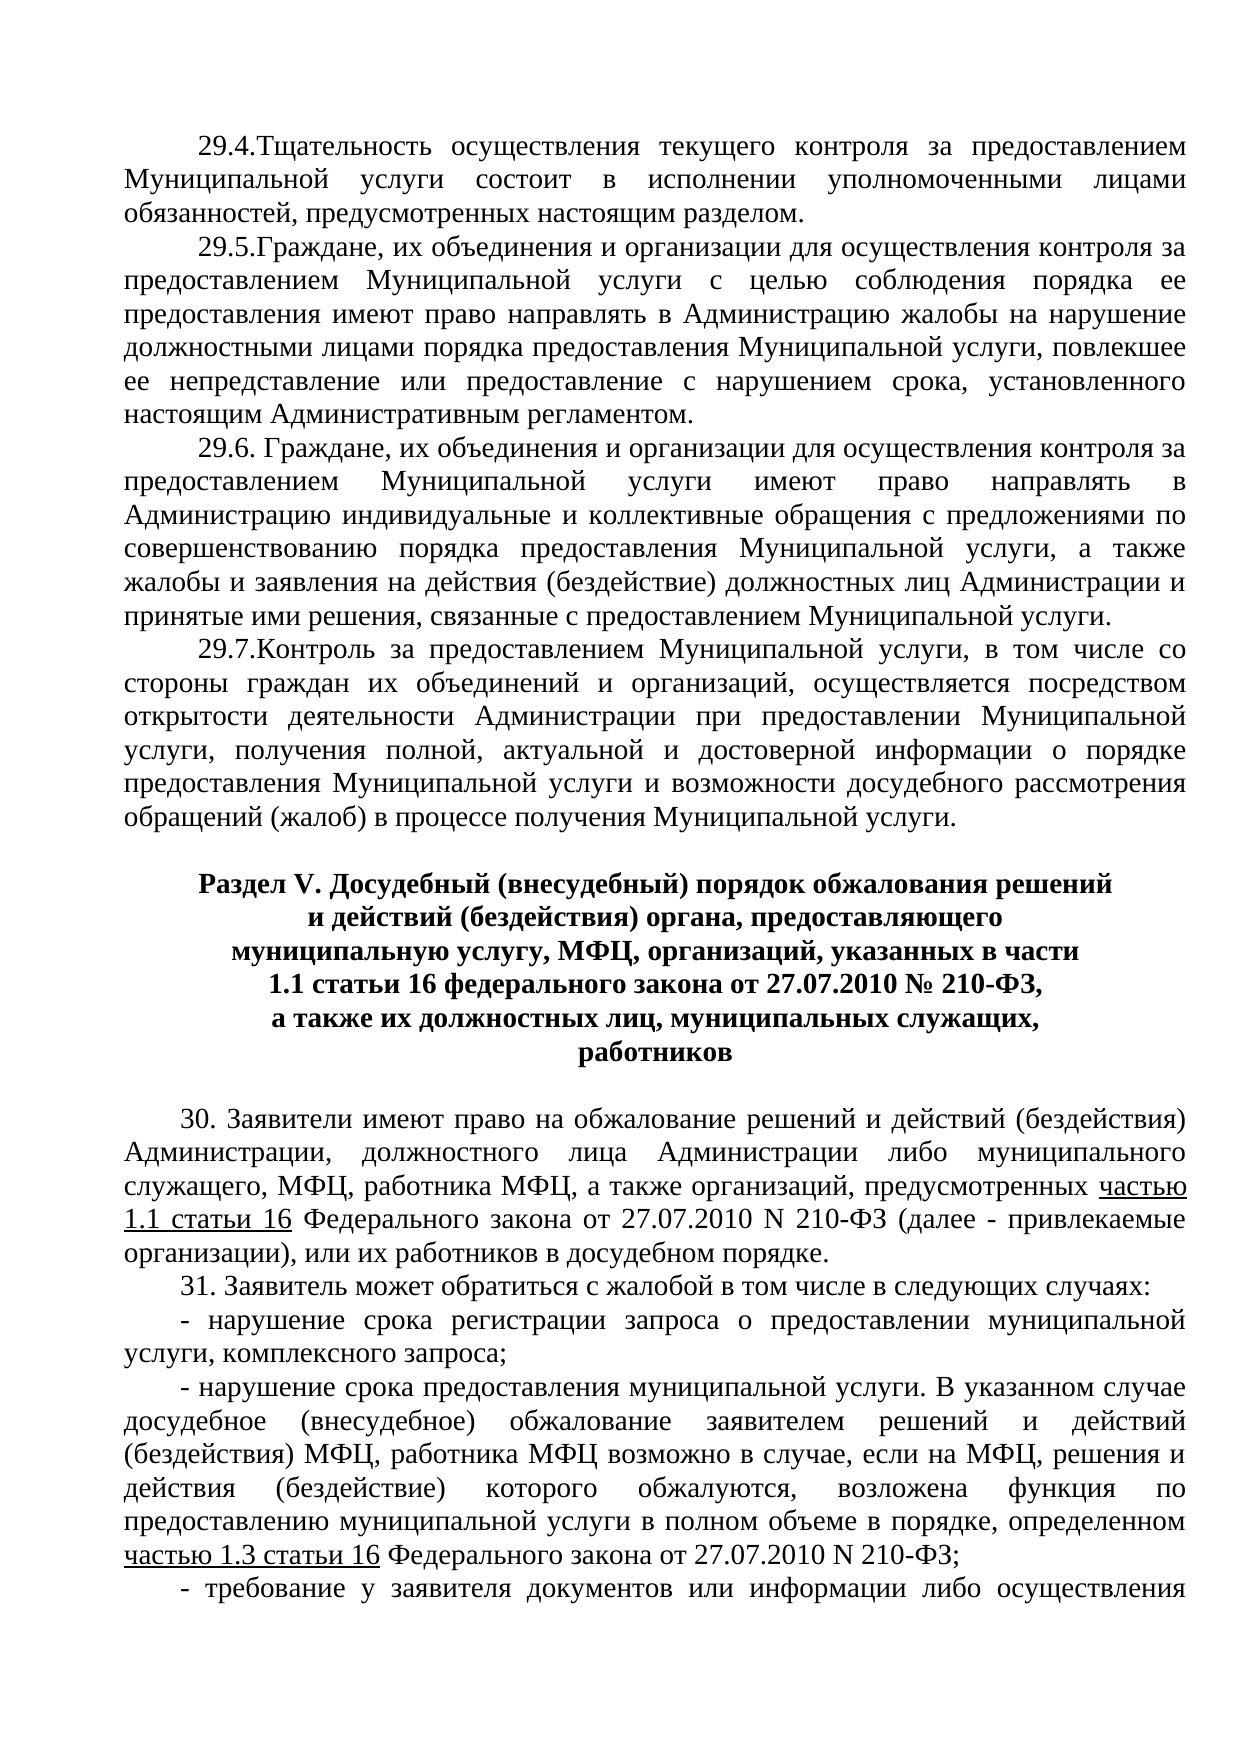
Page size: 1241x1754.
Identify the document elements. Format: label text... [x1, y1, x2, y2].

text муниципальную услугу, МФЦ, организаций, указанных в части [124, 933, 1187, 967]
text а также их должностных лиц, муниципальных служащих, [124, 1000, 1187, 1034]
text работников [124, 1034, 1187, 1067]
text Раздел V. Досудебный (внесудебный) порядок обжалования решений [124, 866, 1187, 899]
text 31. Заявитель может обратиться с жалобой в том числе в следующих случаях: [124, 1268, 1187, 1302]
text 29.7.Контроль за предоставлением Муниципальной услуги, в том числе со стороны граждан их объединений и организаций, осуществляется посредством открытости деятельности Администрации при предоставлении Муниципальной услуги, получения полной, актуальной и достоверной информации о порядке предоставления Муниципальной услуги и возможности досудебного рассмотрения обращений (жалоб) в процессе получения Муниципальной услуги. [124, 631, 1187, 832]
text 29.4.Тщательность осуществления текущего контроля за предоставлением Муниципальной услуги состоит в исполнении уполномоченными лицами обязанностей, предусмотренных настоящим разделом. [124, 128, 1187, 229]
text - нарушение срока регистрации запроса о предоставлении муниципальной услуги, комплексного запроса; [124, 1302, 1187, 1369]
text - нарушение срока предоставления муниципальной услуги. В указанном случае досудебное (внесудебное) обжалование заявителем решений и действий (бездействия) МФЦ, работника МФЦ возможно в случае, если на МФЦ, решения и действия (бездействие) которого обжалуются, возложена функция по предоставлению муниципальной услуги в полном объеме в порядке, определенном частью 1.3 статьи 16 Федерального закона от 27.07.2010 N 210-ФЗ; [124, 1369, 1187, 1570]
text и действий (бездействия) органа, предоставляющего [124, 899, 1187, 933]
text 29.5.Граждане, их объединения и организации для осуществления контроля за предоставлением Муниципальной услуги с целью соблюдения порядка ее предоставления имеют право направлять в Администрацию жалобы на нарушение должностными лицами порядка предоставления Муниципальной услуги, повлекшее ее непредставление или предоставление с нарушением срока, установленного настоящим Административным регламентом. [124, 229, 1187, 430]
text 1.1 статьи 16 федерального закона от 27.07.2010 № 210-ФЗ, [124, 967, 1187, 1000]
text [124, 1570, 1187, 1604]
text 29.6. Граждане, их объединения и организации для осуществления контроля за предоставлением Муниципальной услуги имеют право направлять в Администрацию индивидуальные и коллективные обращения с предложениями по совершенствованию порядка предоставления Муниципальной услуги, а также жалобы и заявления на действия (бездействие) должностных лиц Администрации и принятые ими решения, связанные с предоставлением Муниципальной услуги. [124, 430, 1187, 631]
text 30. Заявители имеют право на обжалование решений и действий (бездействия) Администрации, должностного лица Администрации либо муниципального служащего, МФЦ, работника МФЦ, а также организаций, предусмотренных частью 1.1 статьи 16 Федерального закона от 27.07.2010 N 210-ФЗ (далее - привлекаемые организации), или их работников в досудебном порядке. [124, 1101, 1187, 1268]
